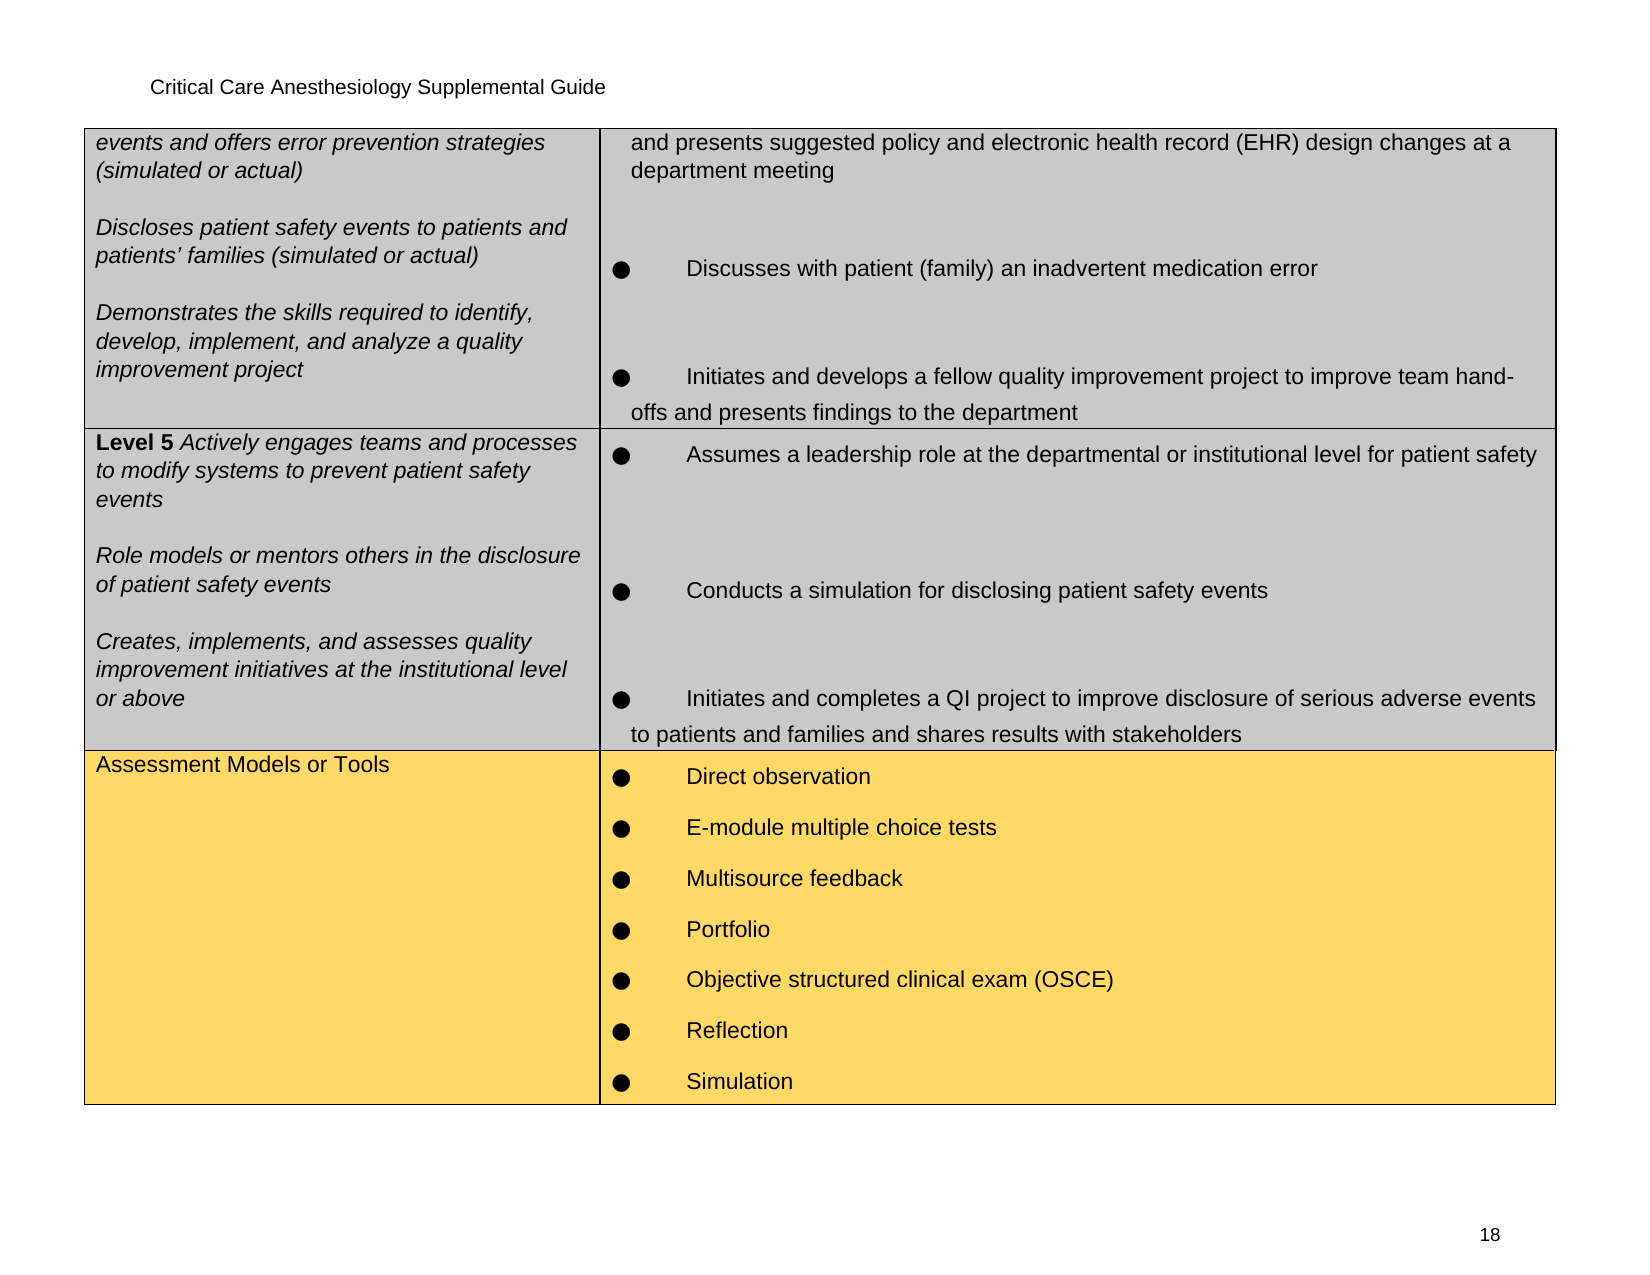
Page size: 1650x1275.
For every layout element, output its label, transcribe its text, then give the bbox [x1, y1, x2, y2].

table_cell Direct observation E-module multiple choice tests Multisource feedback Portfolio Objective structured clinical exam (OSCE) Reflection Simulation [601, 750, 1555, 1104]
table_cell Assessment Models or Tools [85, 751, 599, 1104]
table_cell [85, 129, 599, 428]
table_cell Level 5 Actively engages teams and processes to modify systems to prevent patient safety events Role models or mentors others in the disclosure of patient safety events Creates, implements, and assesses quality improvement initiatives at the institutional level or above [85, 429, 599, 750]
table_cell Assumes a leadership role at the departmental or institutional level for patient safety Conducts a simulation for disclosing patient safety events Initiates and completes a QI project to improve disclosure of serious adverse events to patients and families and shares results with stakeholders [601, 429, 1555, 750]
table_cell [601, 129, 1555, 428]
